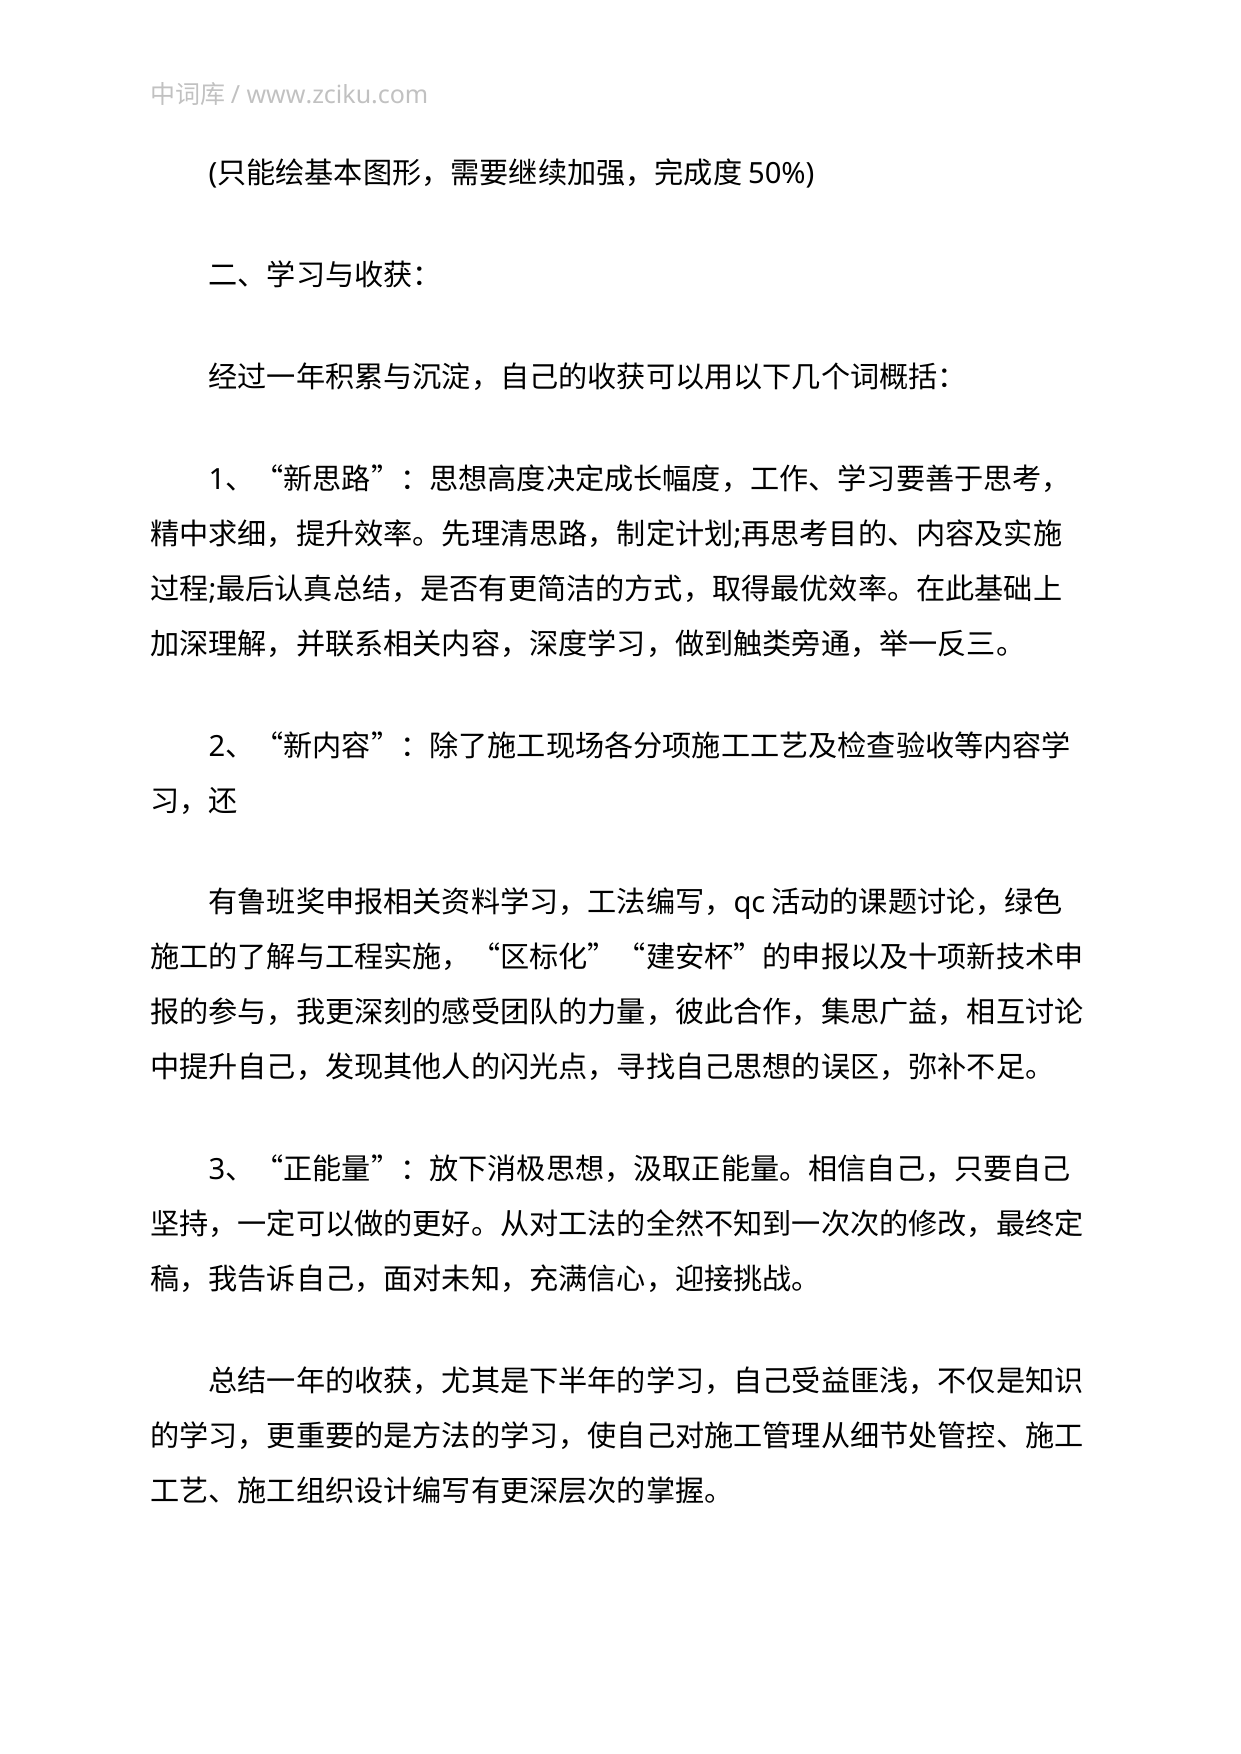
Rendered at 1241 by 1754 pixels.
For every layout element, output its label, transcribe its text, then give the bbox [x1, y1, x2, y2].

text 总结一年的收获，尤其是下半年的学习，自己受益匪浅，不仅是知识的学习，更重要的是方法的学习，使自己对施工管理从细节处管控、施工工艺、施工组织设计编写有更深层次的掌握。 [150, 1357, 1090, 1509]
text 3、“正能量”：放下消极思想，汲取正能量。相信自己，只要自己坚持，一定可以做的更好。从对工法的全然不知到一次次的修改，最终定稿，我告诉自己，面对未知，充满信心，迎接挑战。 [150, 1146, 1090, 1298]
text 1、“新思路”：思想高度决定成长幅度，工作、学习要善于思考，精中求细，提升效率。先理清思路，制定计划;再思考目的、内容及实施过程;最后认真总结，是否有更简洁的方式，取得最优效率。在此基础上加深理解，并联系相关内容，深度学习，做到触类旁通，举一反三。 [150, 456, 1090, 663]
text 二、学习与收获： [150, 252, 1090, 294]
text 2、“新内容”：除了施工现场各分项施工工艺及检查验收等内容学习，还 [150, 722, 1090, 819]
text 经过一年积累与沉淀，自己的收获可以用以下几个词概括： [150, 354, 1090, 396]
text (只能绘基本图形，需要继续加强，完成度50%) [150, 150, 1090, 192]
text 有鲁班奖申报相关资料学习，工法编写，qc活动的课题讨论，绿色施工的了解与工程实施，“区标化”“建安杯”的申报以及十项新技术申报的参与，我更深刻的感受团队的力量，彼此合作，集思广益，相互讨论中提升自己，发现其他人的闪光点，寻找自己思想的误区，弥补不足。 [150, 879, 1090, 1086]
